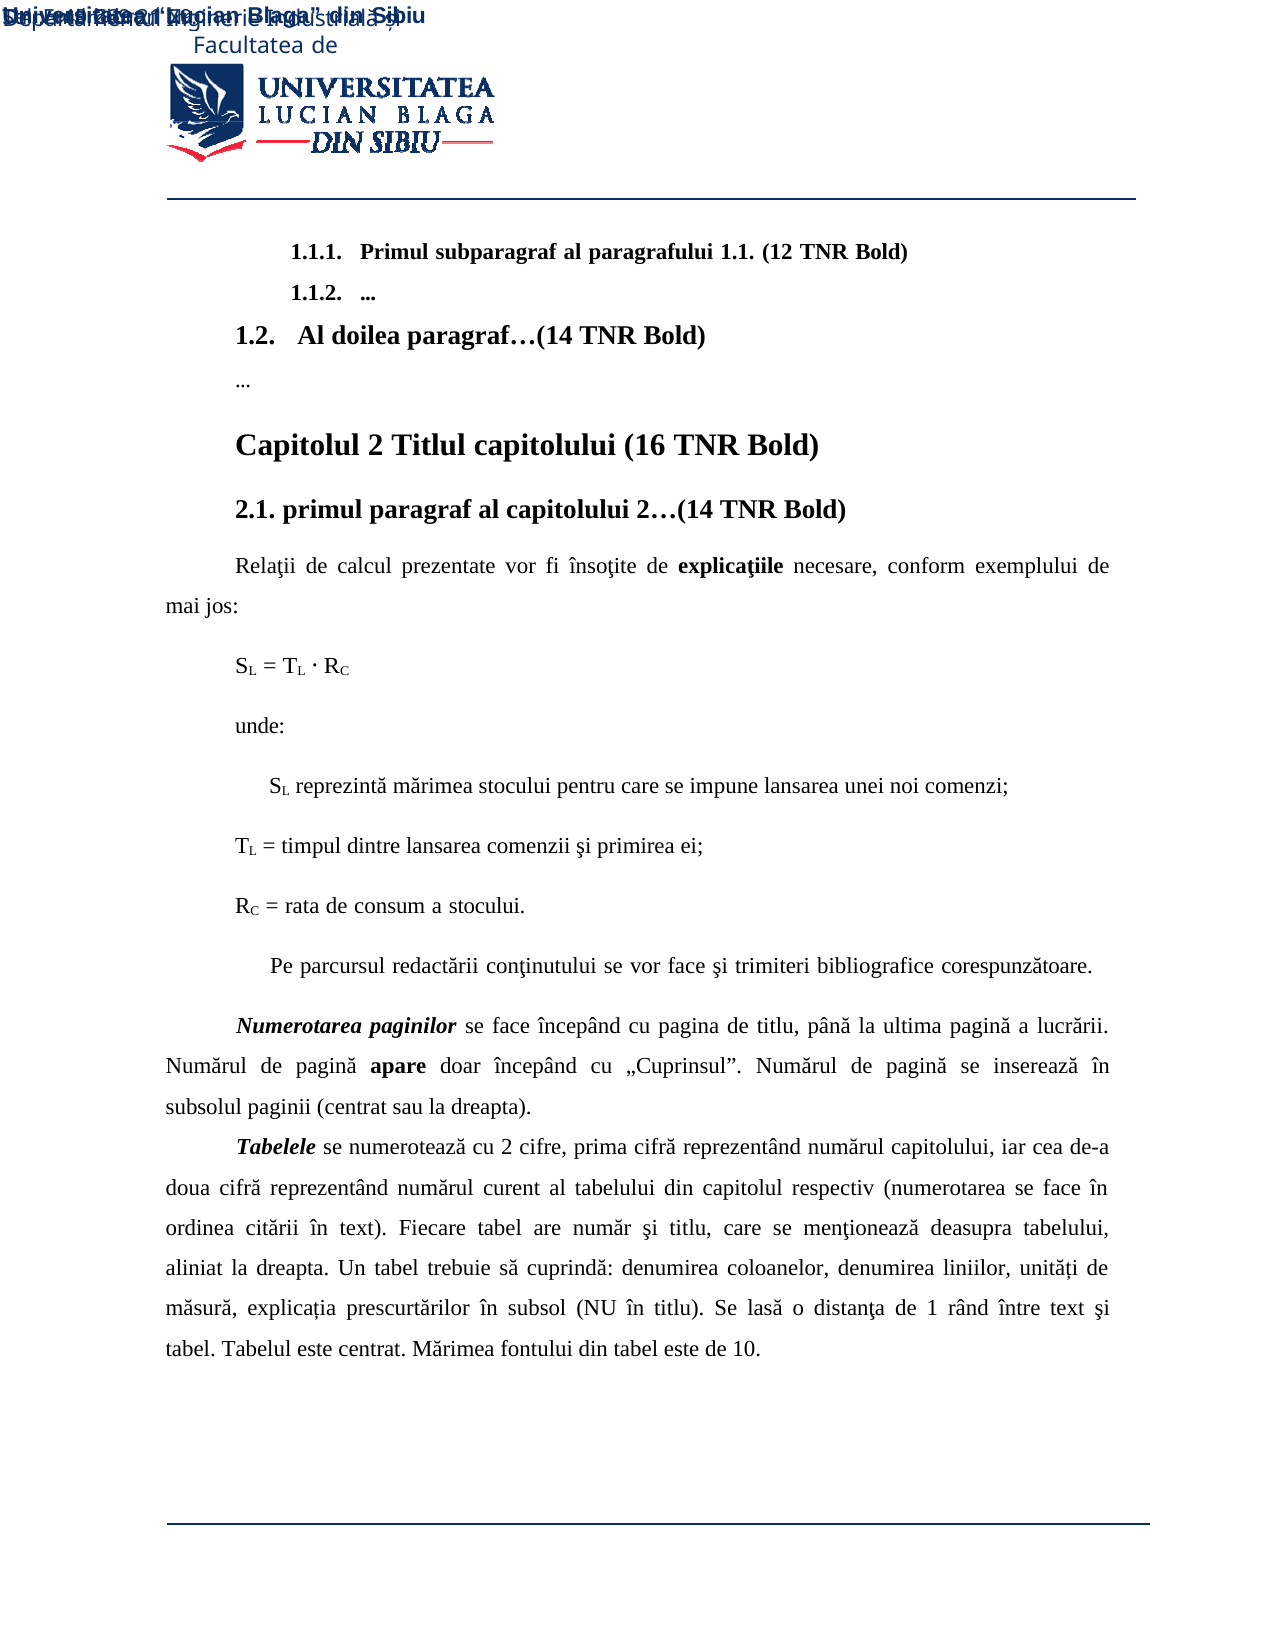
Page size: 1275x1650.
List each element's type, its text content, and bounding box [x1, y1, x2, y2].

text Pe parcursul redactării conţinutului se vor face şi trimiteri bibliografice corespunzătoare. [236, 952, 1125, 978]
text Tabelele se numerotează cu 2 cifre, prima cifră reprezentând numărul capitolului, iar cea de-a doua cifră reprezentând numărul curent al tabelului din capitolul respectiv (numerotarea se face în ordinea citării în text). Fiecare tabel are număr şi titlu, care se menţionează deasupra tabelului, aliniat la dreapta. Un tabel trebuie să cuprindă: denumirea coloanelor, denumirea liniilor, unități de măsură, explicația prescurtărilor în subsol (NU în titlu). Se lasă o distanţa de 1 rând între text şi tabel. Tabelul este centrat. Mărimea fontului din tabel este de 10. [165, 1133, 1110, 1361]
text SL = TL ꞏ RC [235, 652, 1125, 678]
subtitle Al doilea paragraf…(14 TNR Bold) [235, 319, 1125, 351]
text Numerotarea paginilor se face începând cu pagina de titlu, până la ultima pagină a lucrării. Numărul de pagină apare doar începând cu „Cuprinsul”. Numărul de pagină se inserează în subsolul paginii (centrat sau la dreapta). [165, 1012, 1110, 1119]
list ... [290, 279, 1125, 305]
text Relaţii de calcul prezentate vor fi însoţite de explicaţiile necesare, conform exemplului de mai jos: [165, 552, 1110, 618]
text unde: [235, 712, 1125, 738]
text RC = rata de consum a stocului. [235, 892, 1125, 918]
subtitle primul paragraf al capitolului 2…(14 TNR Bold) [235, 493, 1125, 524]
subtitle Capitolul 2 Titlul capitolului (16 TNR Bold) [235, 426, 1125, 462]
text SL reprezintă mărimea stocului pentru care se impune lansarea unei noi comenzi; TL = timpul dintre lansarea comenzii şi primirea ei; [235, 772, 1031, 858]
subtitle Primul subparagraf al paragrafului 1.1. (12 TNR Bold) [290, 238, 1125, 265]
picture [165, 59, 496, 164]
text ... [235, 367, 1125, 393]
